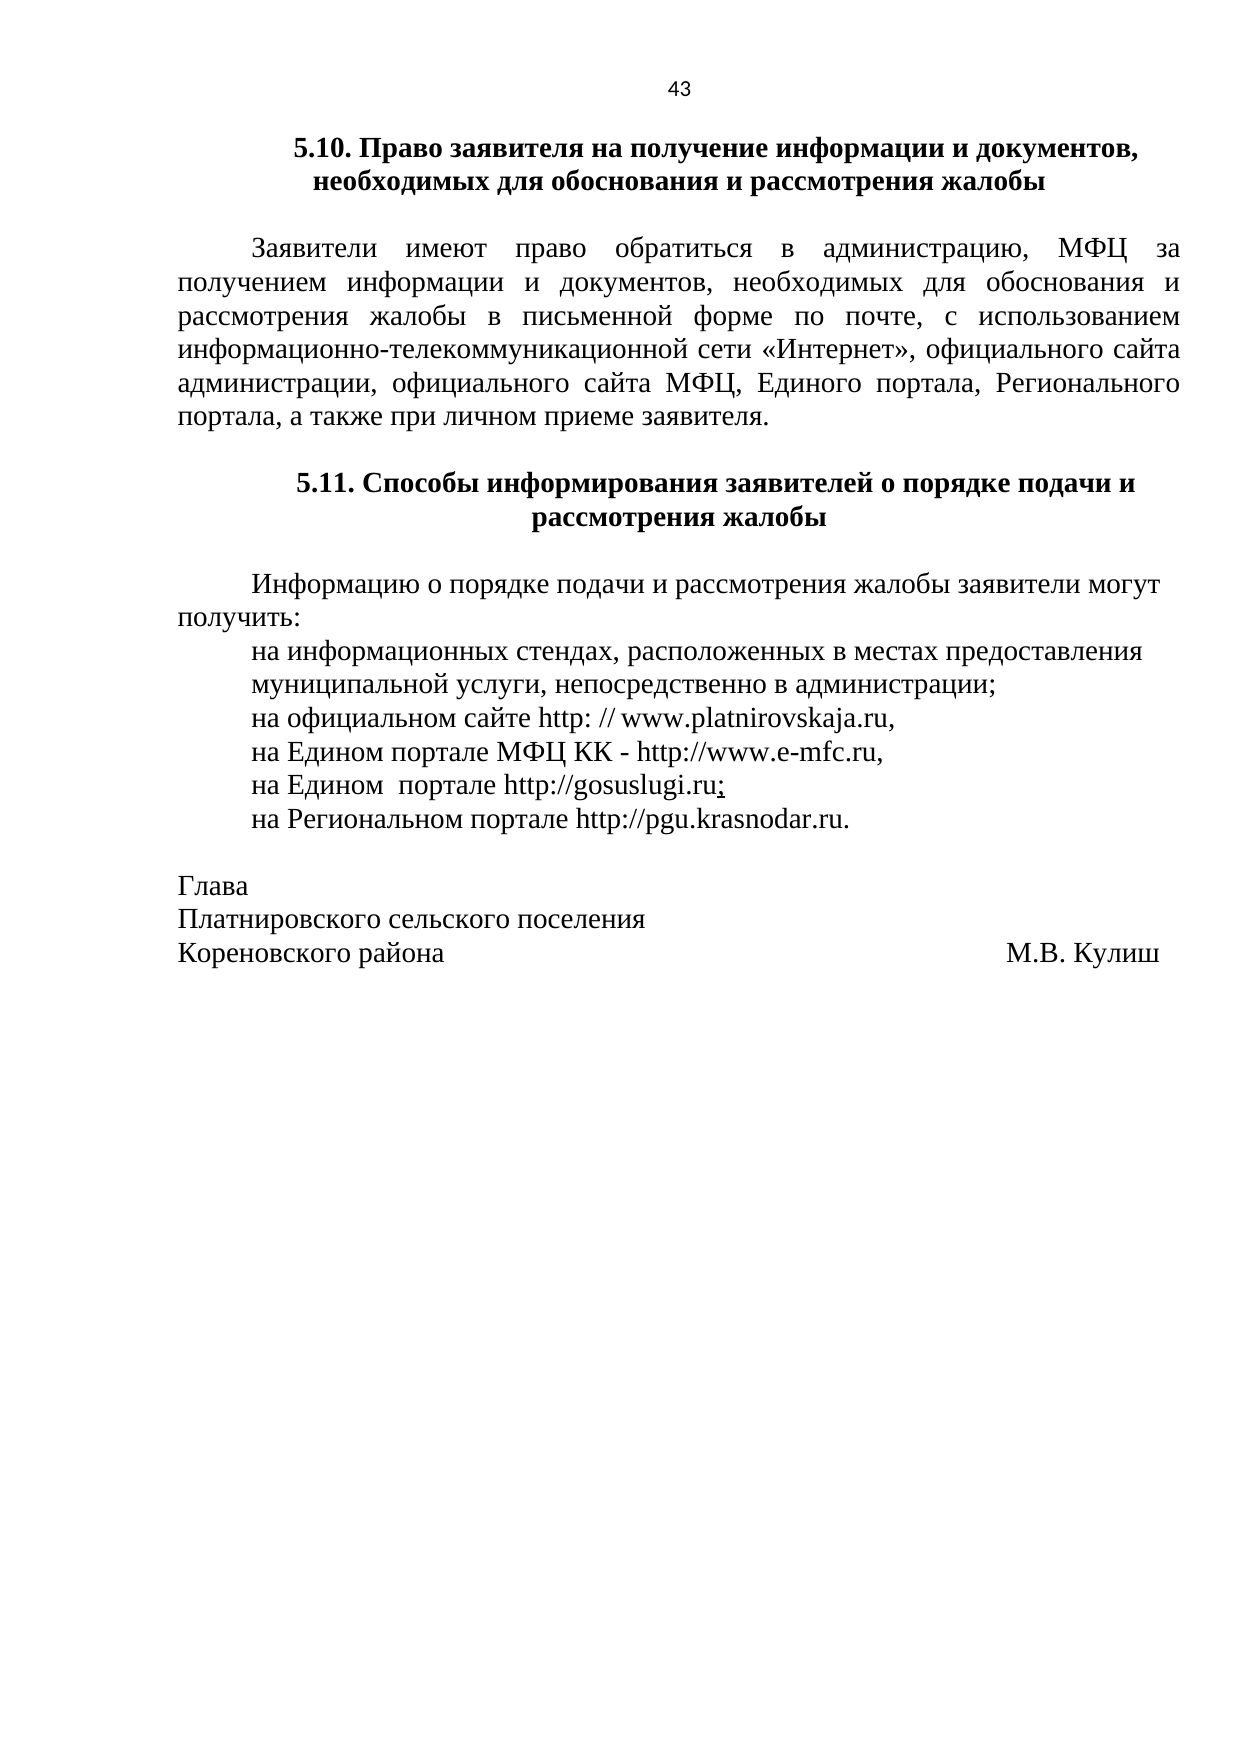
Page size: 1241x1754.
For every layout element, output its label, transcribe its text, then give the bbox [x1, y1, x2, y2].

text на Региональном портале http://pgu.krasnodar.ru. [177, 801, 1181, 834]
text муниципальной услуги, непосредственно в администрации; [177, 667, 1181, 700]
text 5.10. Право заявителя на получение информации и документов, необходимых для обоснования и рассмотрения жалобы [177, 130, 1181, 197]
text на информационных стендах, расположенных в местах предоставления [177, 633, 1181, 667]
text Информацию о порядке подачи и рассмотрения жалобы заявители могут получить: [177, 566, 1181, 633]
text Заявители имеют право обратиться в администрацию, МФЦ за получением информации и документов, необходимых для обоснования и рассмотрения жалобы в письменной форме по почте, с использованием информационно-телекоммуникационной сети «Интернет», официального сайта администрации, официального сайта МФЦ, Единого портала, Регионального портала, а также при личном приеме заявителя. [177, 231, 1181, 432]
text на Едином портале http://gosuslugi.ru; [177, 767, 1181, 801]
text Глава [177, 868, 1181, 901]
text 5.11. Способы информирования заявителей о порядке подачи и рассмотрения жалобы [177, 465, 1181, 532]
text Кореновского района М.В. Кулиш [177, 935, 1181, 968]
text на официальном сайте http: // www.platnirovskaja.ru, [177, 700, 1181, 734]
text на Едином портале МФЦ КК - http://www.e-mfc.ru, [177, 734, 1181, 767]
text Платнировского сельского поселения [177, 901, 1181, 935]
